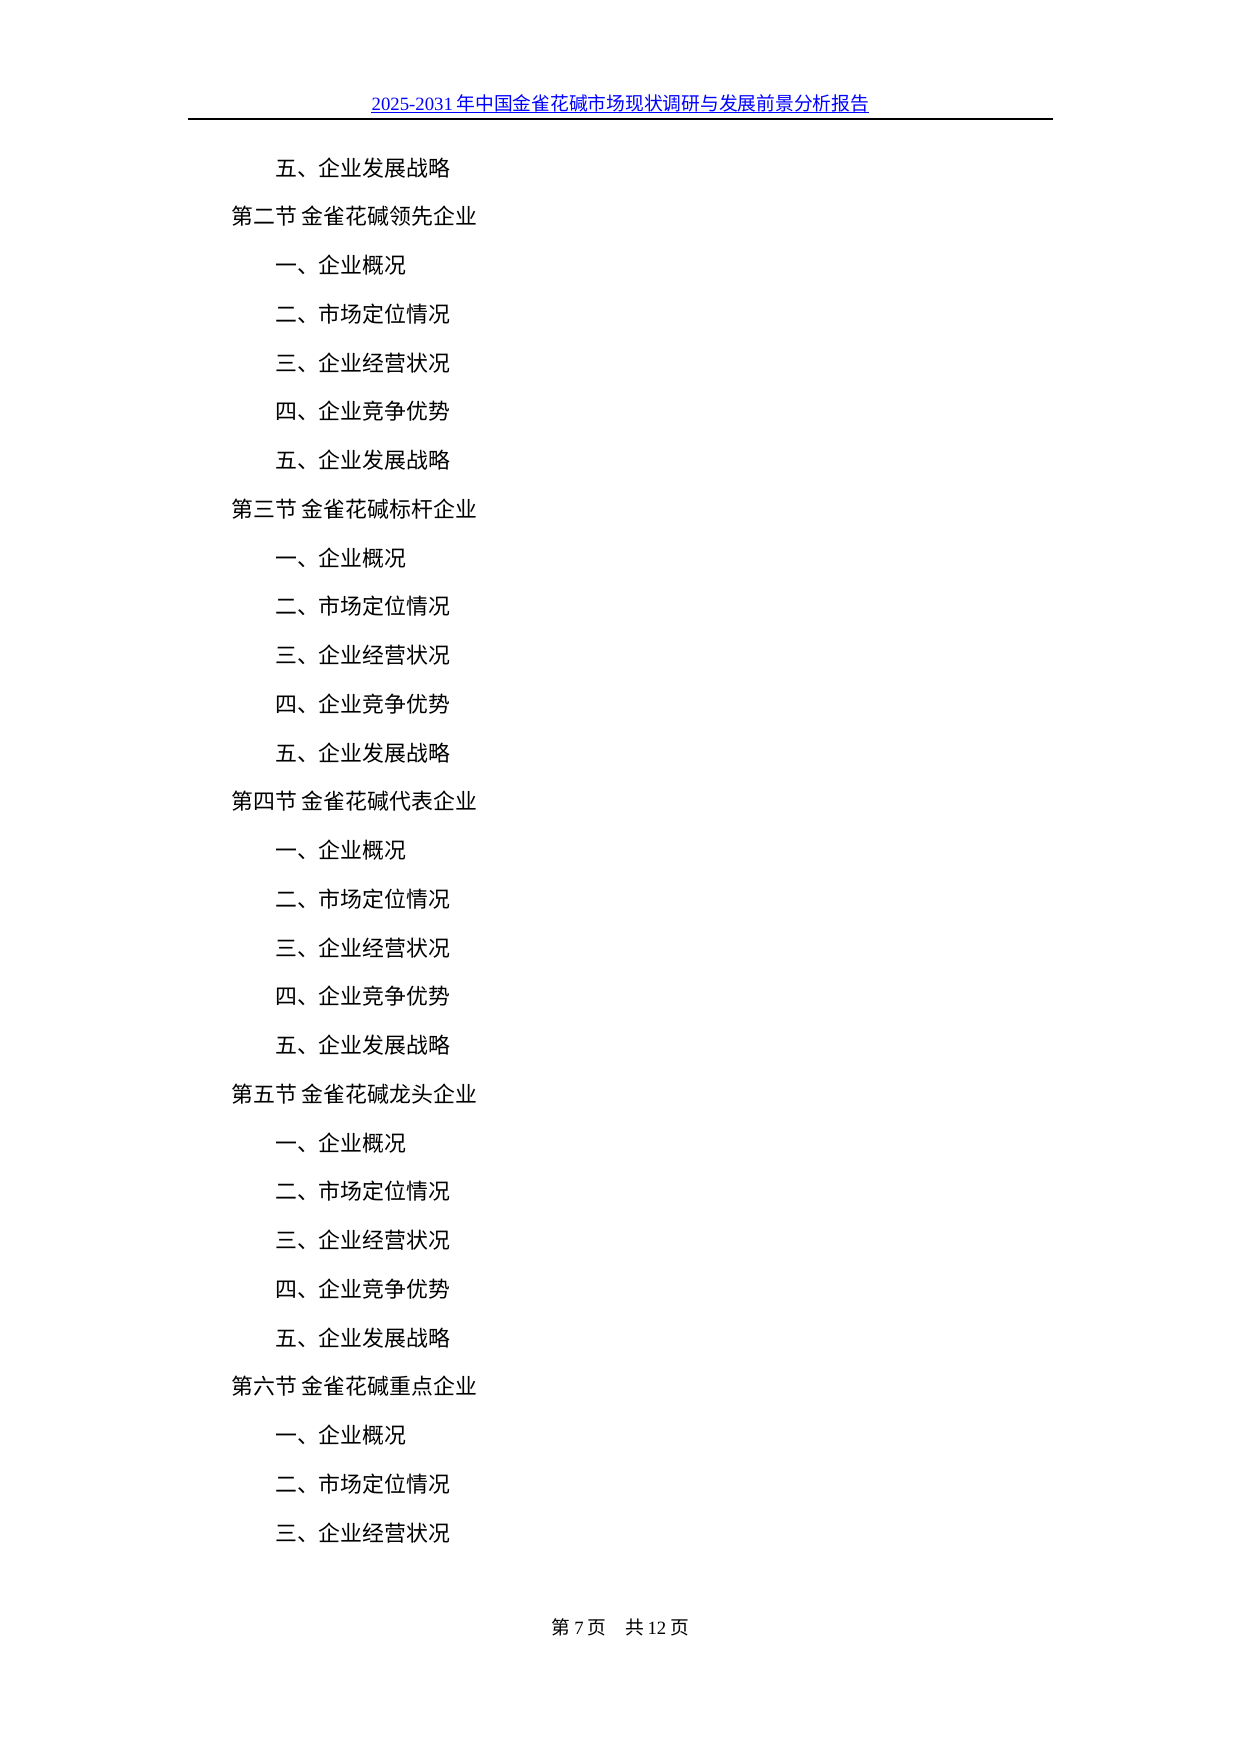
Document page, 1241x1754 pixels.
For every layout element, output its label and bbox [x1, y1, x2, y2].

text [187, 150, 1053, 1548]
